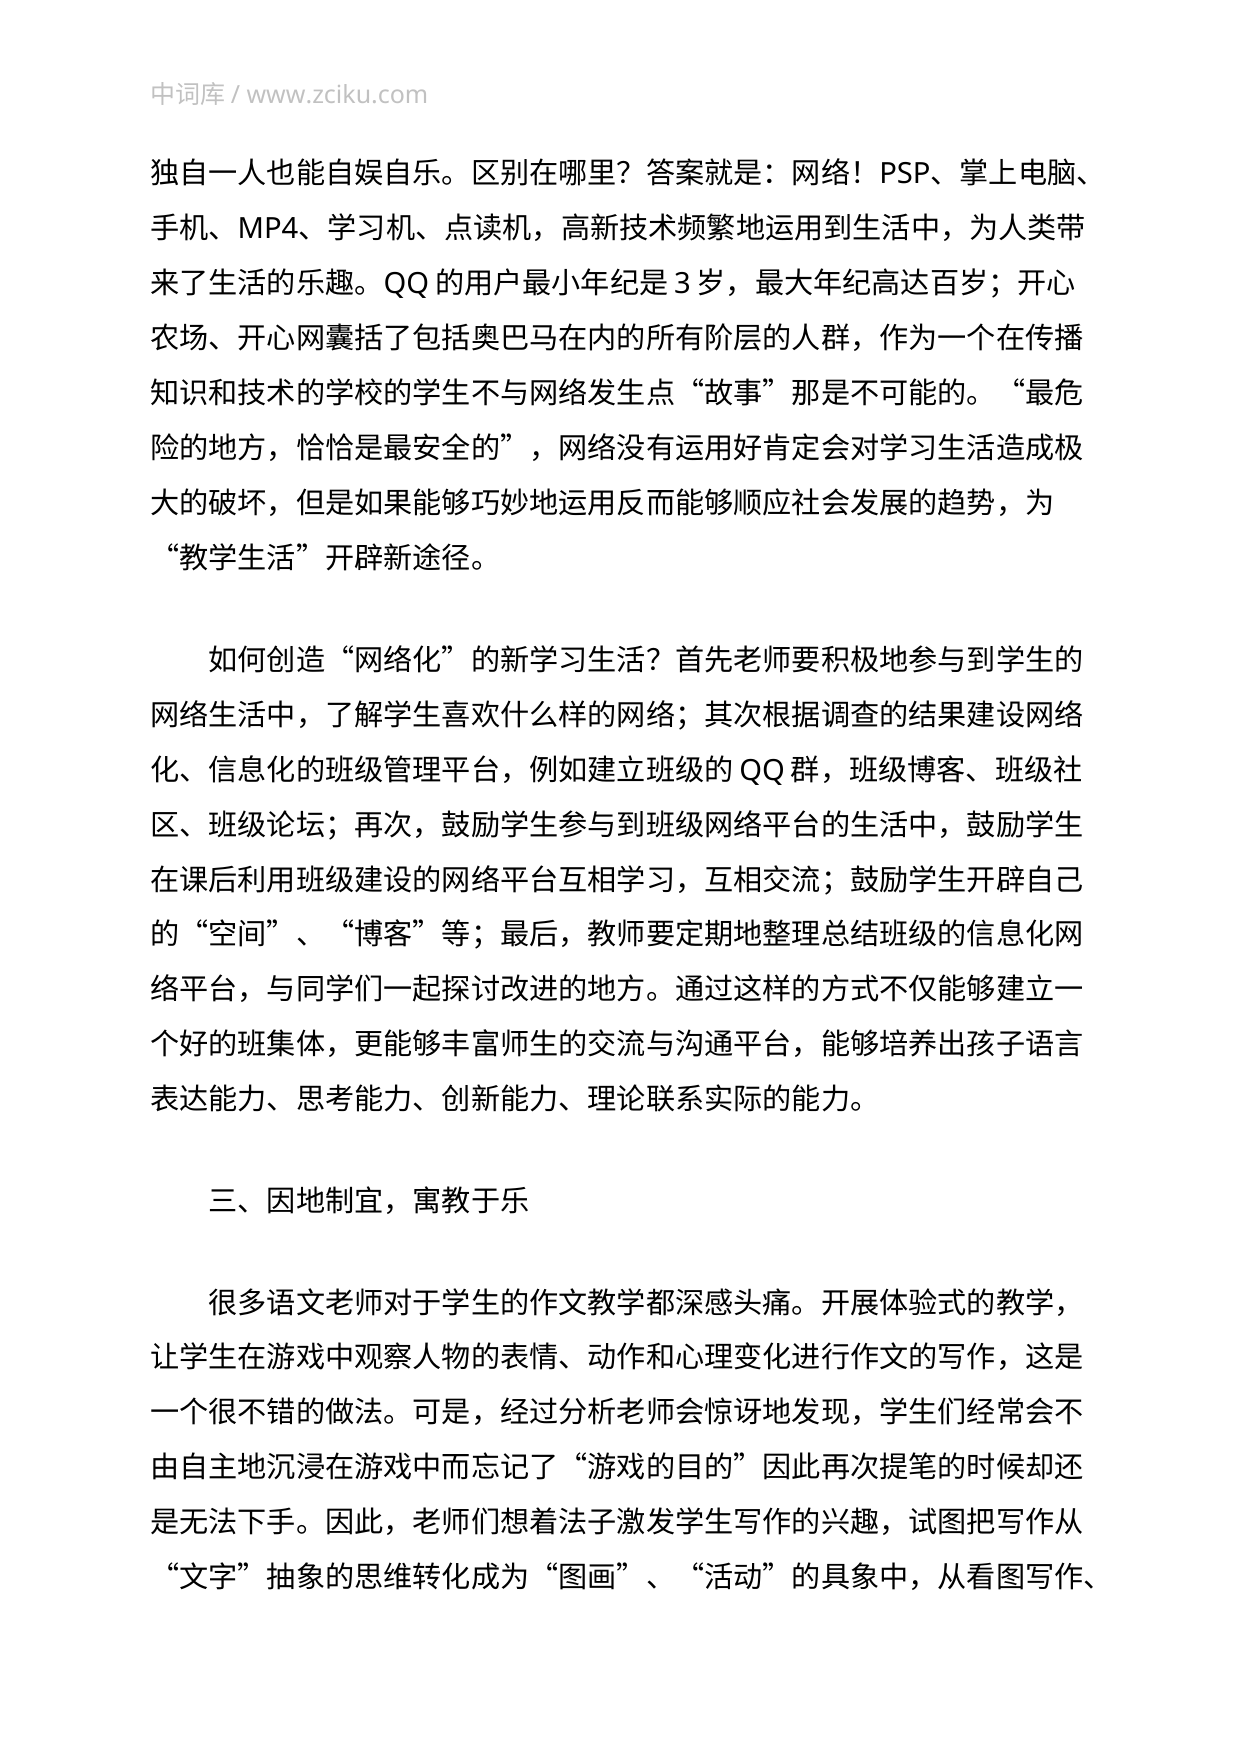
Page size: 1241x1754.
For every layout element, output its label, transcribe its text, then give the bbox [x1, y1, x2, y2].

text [150, 150, 1090, 577]
text 如何创造“网络化”的新学习生活？首先老师要积极地参与到学生的网络生活中，了解学生喜欢什么样的网络；其次根据调查的结果建设网络化、信息化的班级管理平台，例如建立班级的QQ群，班级博客、班级社区、班级论坛；再次，鼓励学生参与到班级网络平台的生活中，鼓励学生在课后利用班级建设的网络平台互相学习，互相交流；鼓励学生开辟自己的“空间”、“博客”等；最后，教师要定期地整理总结班级的信息化网络平台，与同学们一起探讨改进的地方。通过这样的方式不仅能够建立一个好的班集体，更能够丰富师生的交流与沟通平台，能够培养出孩子语言表达能力、思考能力、创新能力、理论联系实际的能力。 [150, 636, 1090, 1118]
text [150, 1279, 1090, 1596]
text 三、因地制宜，寓教于乐 [150, 1177, 1090, 1220]
